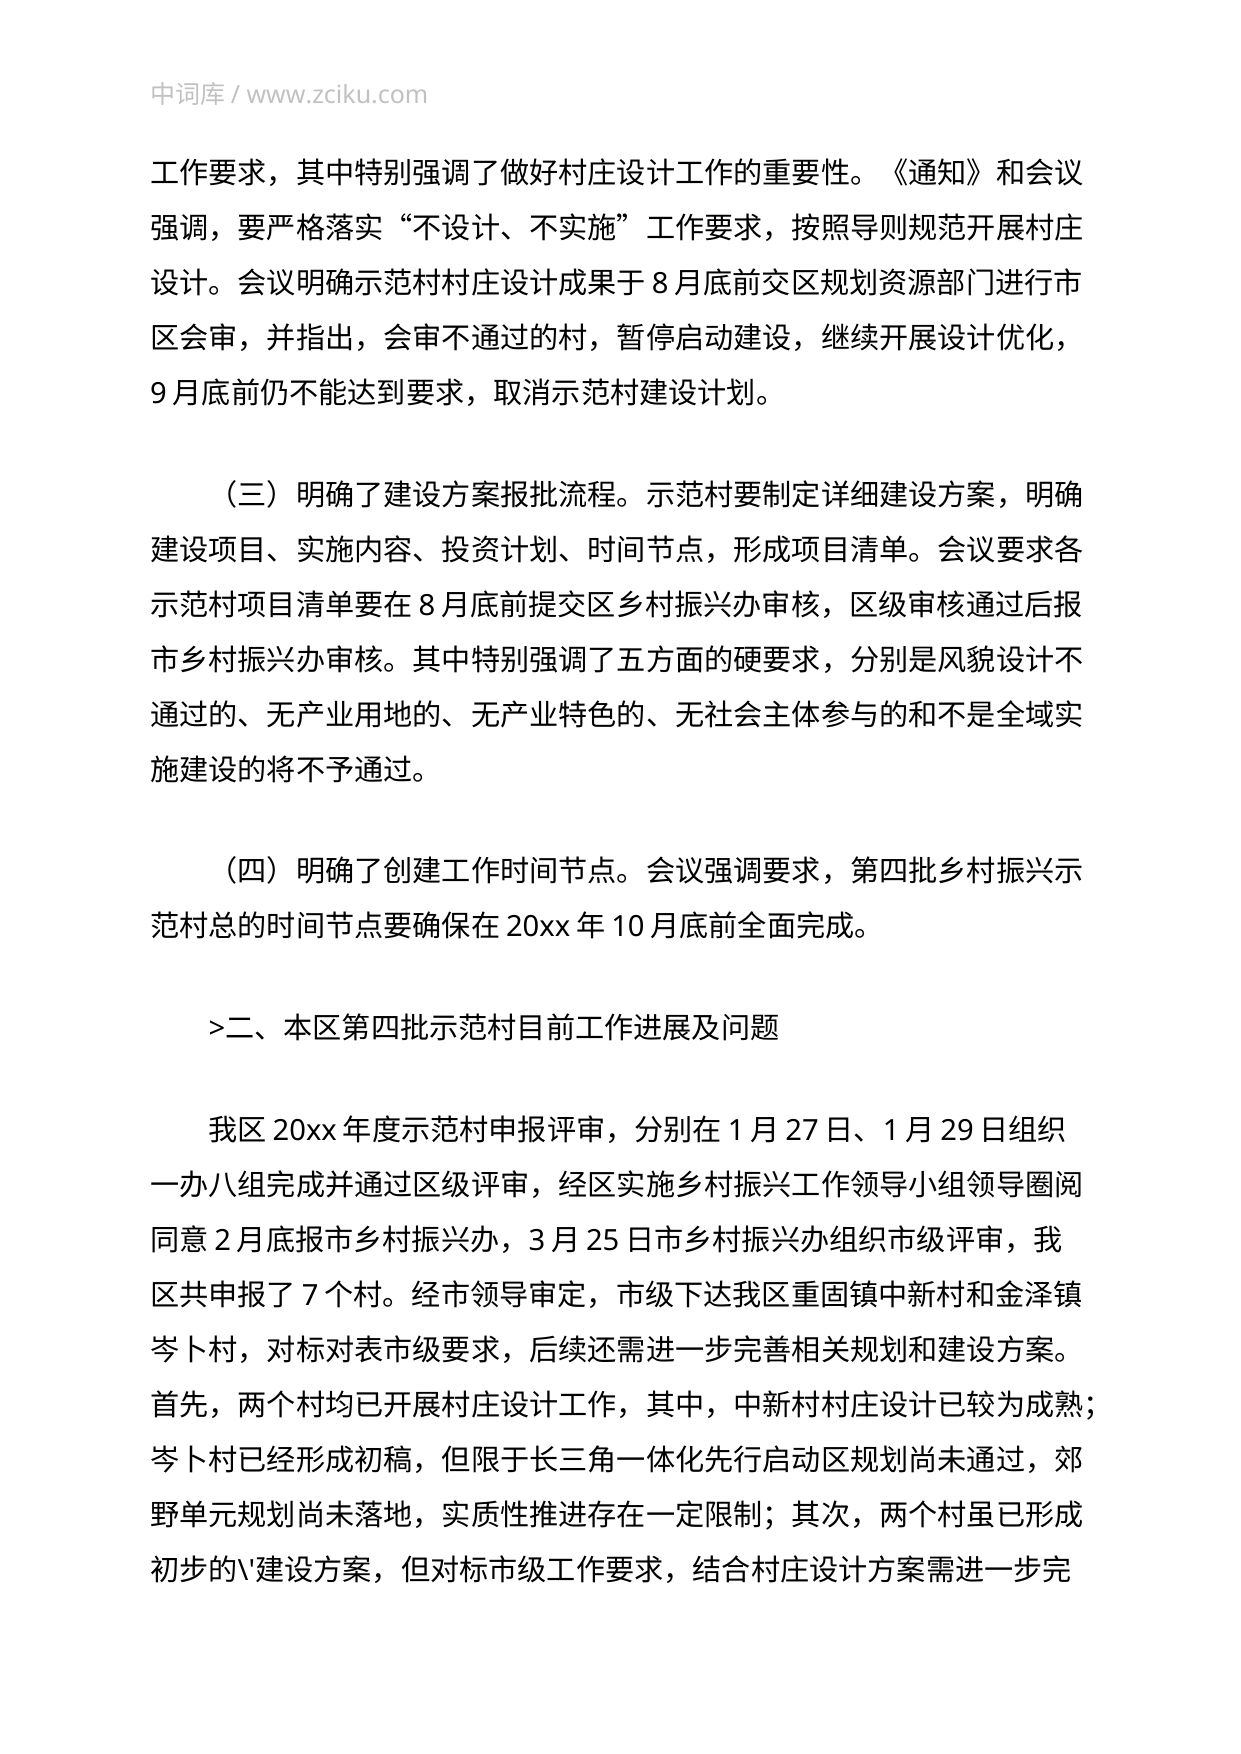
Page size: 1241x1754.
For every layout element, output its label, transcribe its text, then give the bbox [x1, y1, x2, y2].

text >二、本区第四批示范村目前工作进展及问题 [150, 1005, 1090, 1047]
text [150, 1107, 1090, 1589]
text （三）明确了建设方案报批流程。示范村要制定详细建设方案，明确建设项目、实施内容、投资计划、时间节点，形成项目清单。会议要求各示范村项目清单要在8月底前提交区乡村振兴办审核，区级审核通过后报市乡村振兴办审核。其中特别强调了五方面的硬要求，分别是风貌设计不通过的、无产业用地的、无产业特色的、无社会主体参与的和不是全域实施建设的将不予通过。 [150, 472, 1090, 788]
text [150, 150, 1090, 412]
text （四）明确了创建工作时间节点。会议强调要求，第四批乡村振兴示范村总的时间节点要确保在20xx年10月底前全面完成。 [150, 848, 1090, 945]
